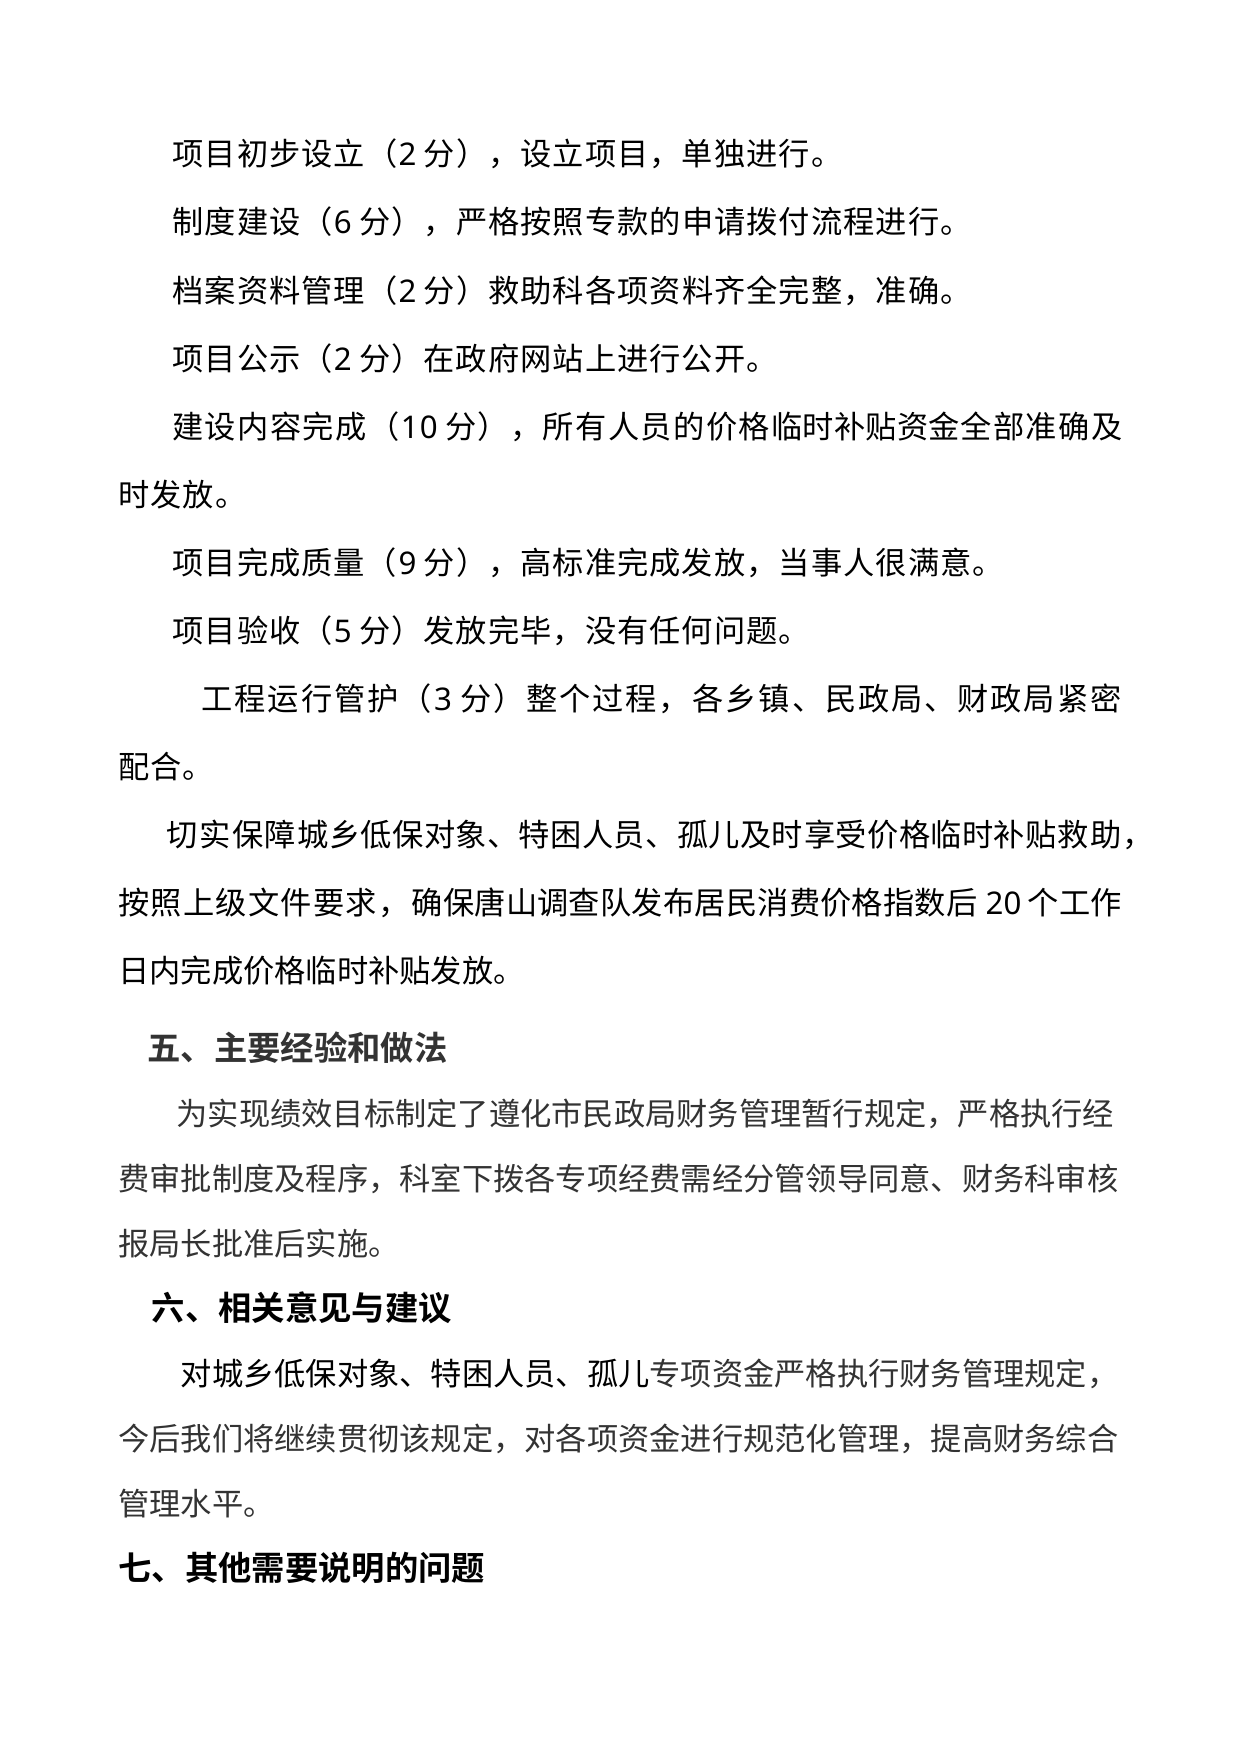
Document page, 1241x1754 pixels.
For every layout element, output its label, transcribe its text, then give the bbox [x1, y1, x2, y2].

text 工程运行管护（3分）整个过程，各乡镇、民政局、财政局紧密配合。 [118, 674, 1122, 787]
text 项目验收（5分）发放完毕，没有任何问题。 [118, 606, 1122, 651]
text 档案资料管理（2分）救助科各项资料齐全完整，准确。 [118, 266, 1122, 311]
text 建设内容完成（10分），所有人员的价格临时补贴资金全部准确及时发放。 [118, 402, 1122, 515]
text 五、主要经验和做法 [118, 1014, 1122, 1079]
text 制度建设（6分），严格按照专款的申请拨付流程进行。 [118, 198, 1122, 243]
text 项目完成质量（9分），高标准完成发放，当事人很满意。 [118, 538, 1122, 583]
text 为实现绩效目标制定了遵化市民政局财务管理暂行规定，严格执行经费审批制度及程序，科室下拨各专项经费需经分管领导同意、财务科审核报局长批准后实施。 [118, 1079, 1122, 1274]
text 项目初步设立（2分），设立项目，单独进行。 [118, 129, 1122, 175]
list 六、相关意见与建议 [118, 1274, 1122, 1339]
list 切实保障城乡低保对象、特困人员、孤儿及时享受价格临时补贴救助，按照上级文件要求，确保唐山调查队发布居民消费价格指数后20个工作日内完成价格临时补贴发放。 [118, 810, 1122, 991]
text 七、其他需要说明的问题 [118, 1534, 1122, 1599]
text 对城乡低保对象、特困人员、孤儿专项资金严格执行财务管理规定，今后我们将继续贯彻该规定，对各项资金进行规范化管理，提高财务综合管理水平。 [118, 1339, 1122, 1534]
text 项目公示（2分）在政府网站上进行公开。 [118, 334, 1122, 379]
